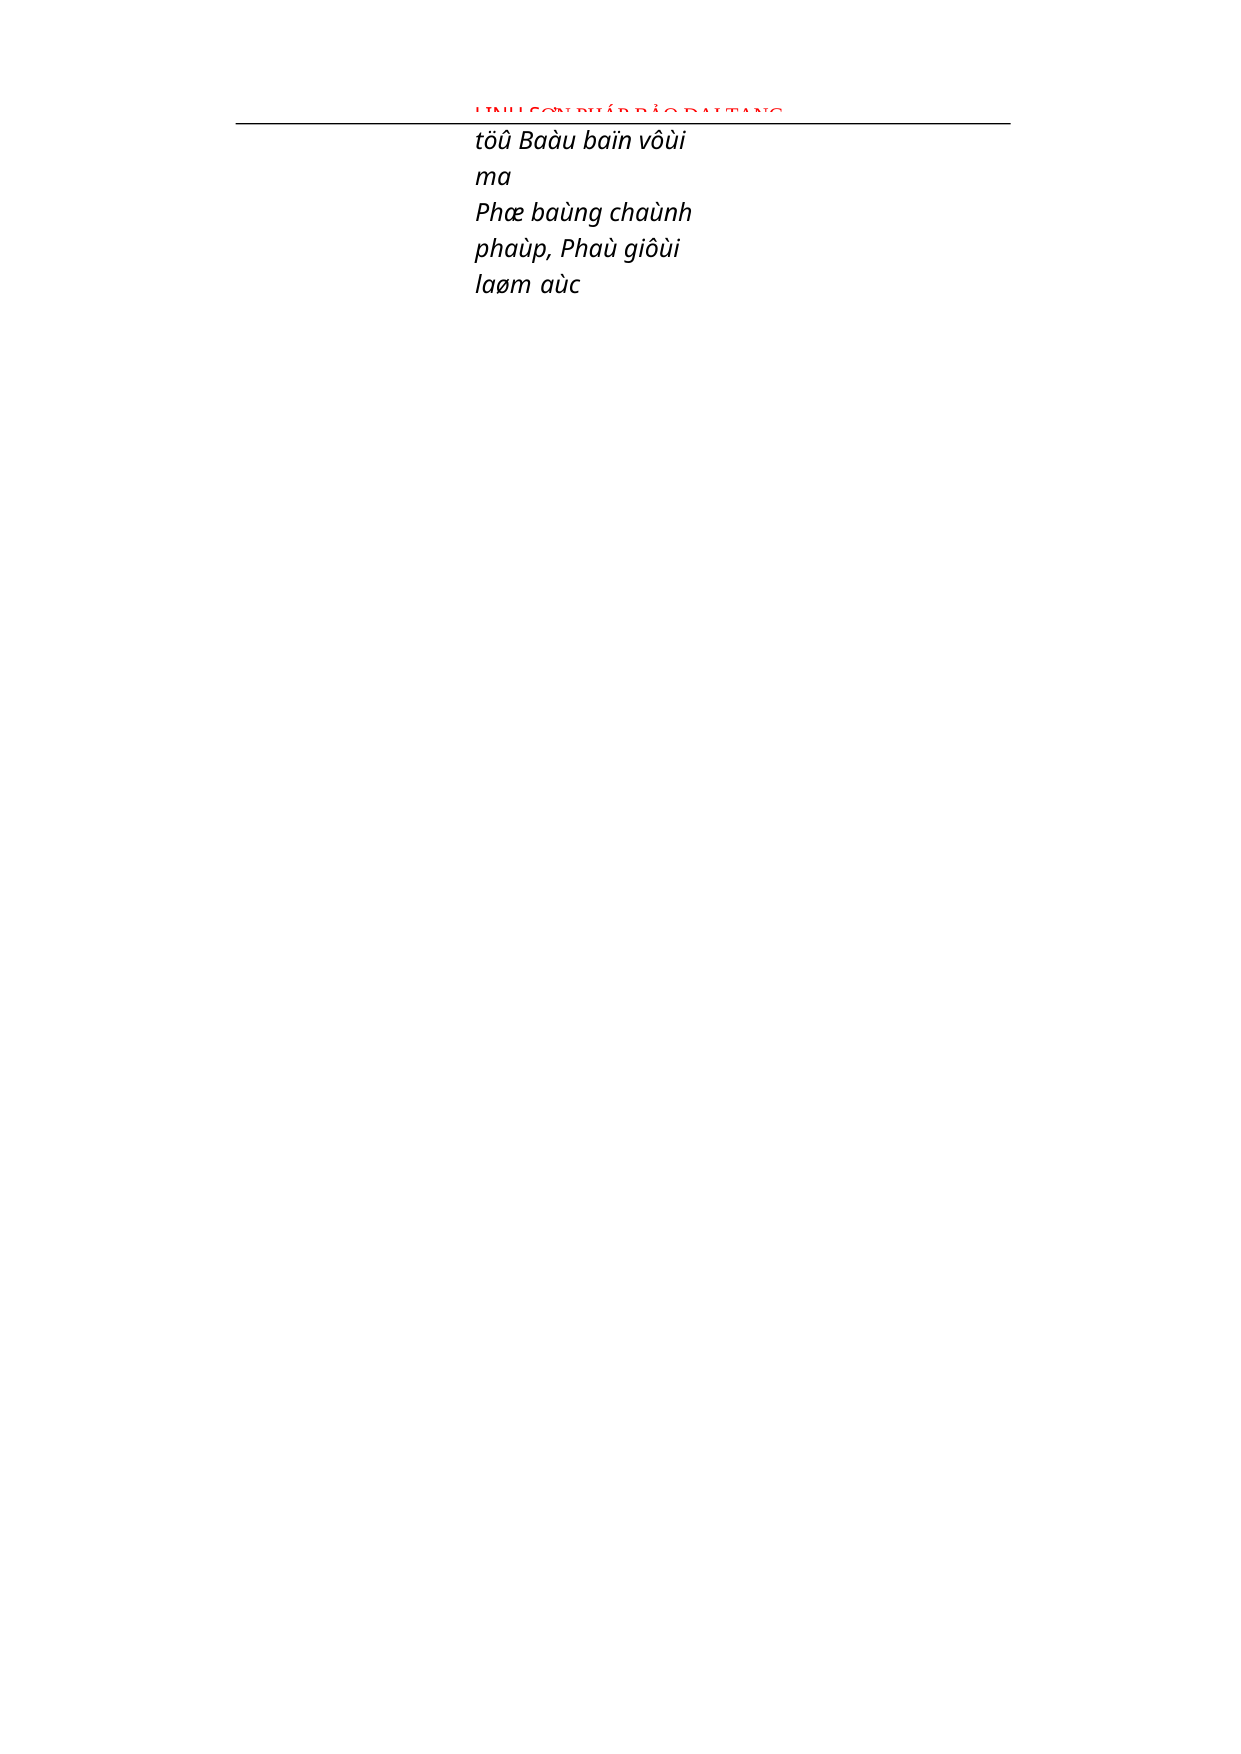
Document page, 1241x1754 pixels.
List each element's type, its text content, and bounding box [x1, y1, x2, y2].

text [475, 123, 693, 193]
text Phæ baùng chaùnh phaùp, Phaù giôùi laøm aùc [475, 195, 739, 300]
